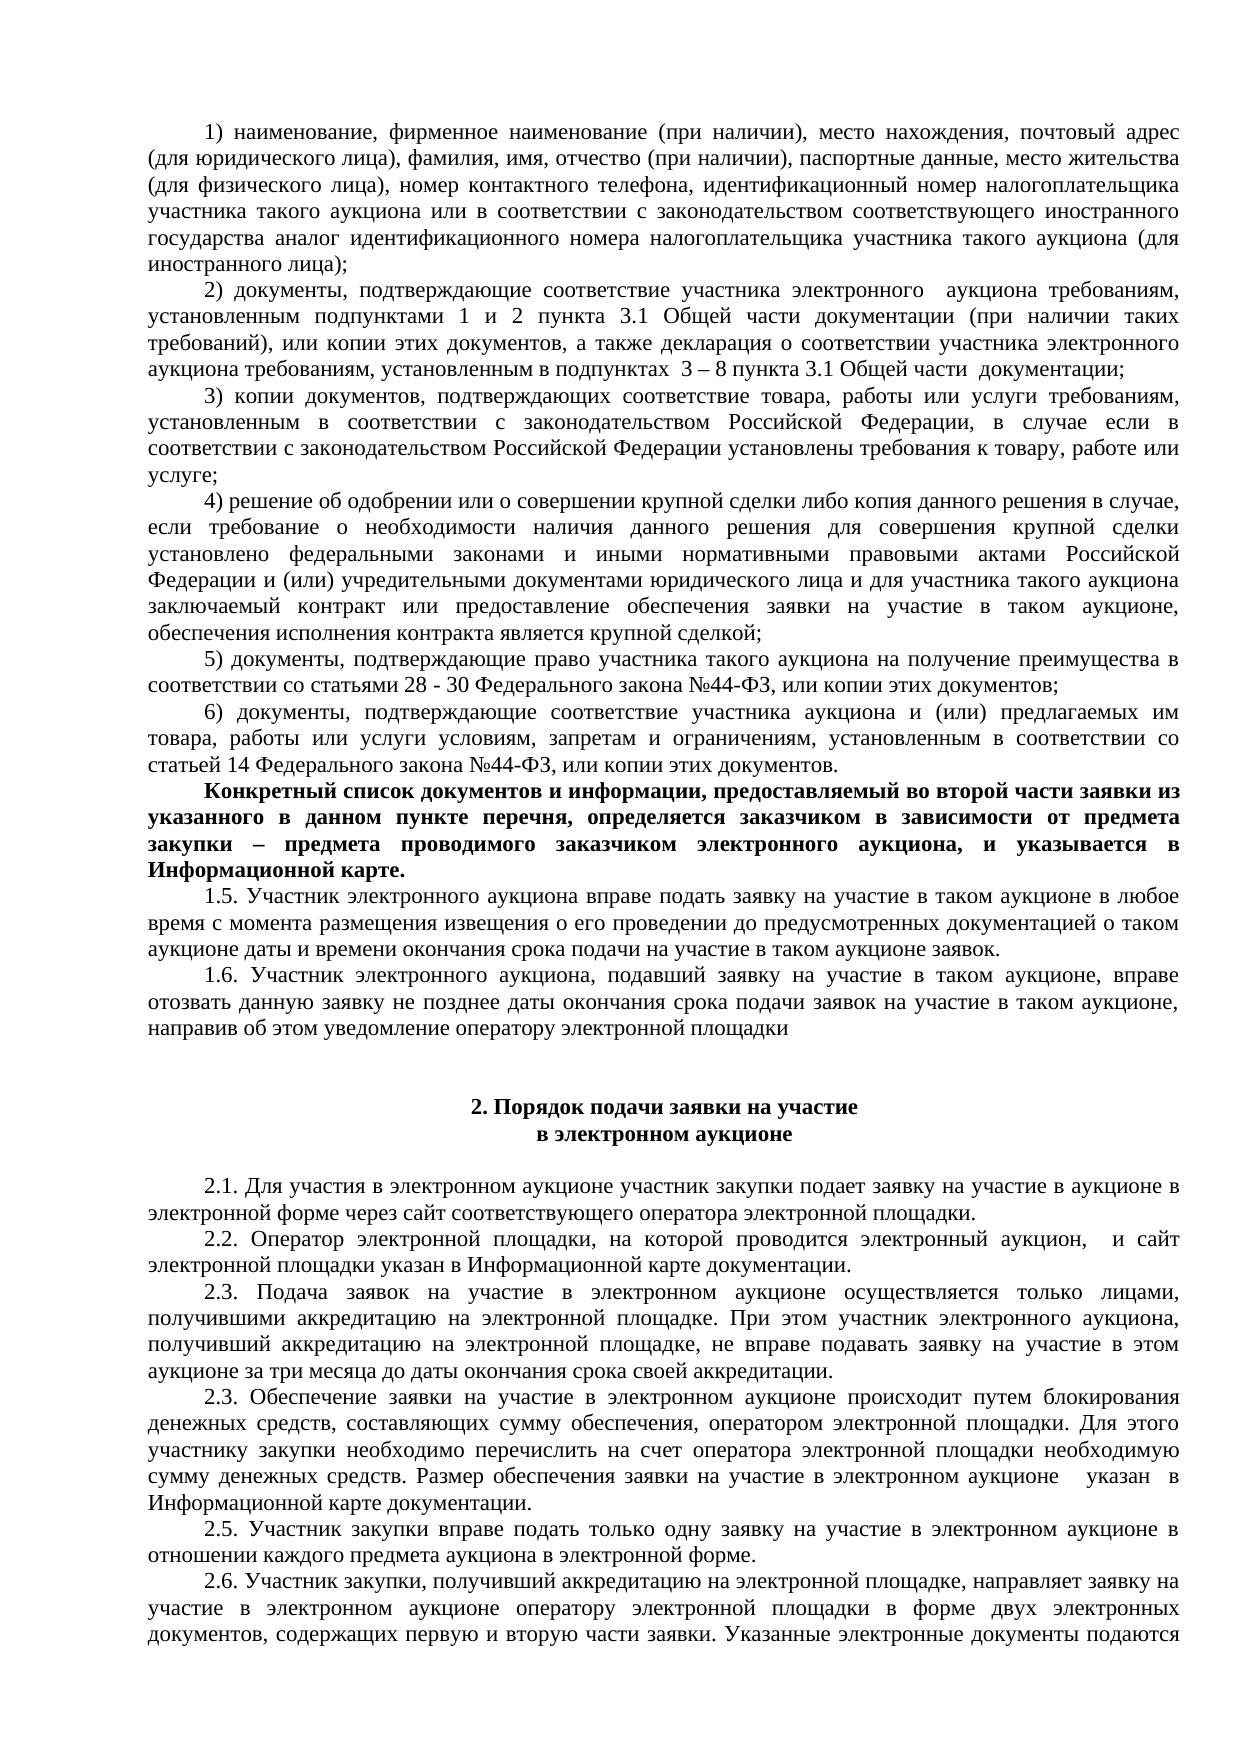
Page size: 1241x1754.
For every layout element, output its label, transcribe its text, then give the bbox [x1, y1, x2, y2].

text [148, 1568, 1181, 1647]
text 3) копии документов, подтверждающих соответствие товара, работы или услуги требованиям, установленным в соответствии с законодательством Российской Федерации, в случае если в соответствии с законодательством Российской Федерации установлены требования к товару, работе или услуге; [148, 382, 1181, 487]
text 1.6. Участник электронного аукциона, подавший заявку на участие в таком аукционе, вправе отозвать данную заявку не позднее даты окончания срока подачи заявок на участие в таком аукционе, направив об этом уведомление оператору электронной площадки [148, 961, 1181, 1041]
text 2.2. Оператор электронной площадки, на которой проводится электронный аукцион, и сайт электронной площадки указан в Информационной карте документации. [148, 1225, 1181, 1278]
text 6) документы, подтверждающие соответствие участника аукциона и (или) предлагаемых им товара, работы или услуги условиям, запретам и ограничениям, установленным в соответствии со статьей 14 Федерального закона №44-ФЗ, или копии этих документов. [148, 698, 1181, 777]
text 1.5. Участник электронного аукциона вправе подать заявку на участие в таком аукционе в любое время с момента размещения извещения о его проведении до предусмотренных документацией о таком аукционе даты и времени окончания срока подачи на участие в таком аукционе заявок. [148, 882, 1181, 961]
text 2. Порядок подачи заявки на участие [148, 1093, 1181, 1119]
text 2.1. Для участия в электронном аукционе участник закупки подает заявку на участие в аукционе в электронной форме через сайт соответствующего оператора электронной площадки. [148, 1172, 1181, 1225]
text 2.5. Участник закупки вправе подать только одну заявку на участие в электронном аукционе в отношении каждого предмета аукциона в электронной форме. [148, 1515, 1181, 1568]
text Конкретный список документов и информации, предоставляемый во второй части заявки из указанного в данном пункте перечня, определяется заказчиком в зависимости от предмета закупки – предмета проводимого заказчиком электронного аукциона, и указывается в Информационной карте. [148, 777, 1181, 882]
text 1) наименование, фирменное наименование (при наличии), место нахождения, почтовый адрес (для юридического лица), фамилия, имя, отчество (при наличии), паспортные данные, место жительства (для физического лица), номер контактного телефона, идентификационный номер налогоплательщика участника такого аукциона или в соответствии с законодательством соответствующего иностранного государства аналог идентификационного номера налогоплательщика участника такого аукциона (для иностранного лица); [148, 118, 1181, 276]
text 2.3. Подача заявок на участие в электронном аукционе осуществляется только лицами, получившими аккредитацию на электронной площадке. При этом участник электронного аукциона, получивший аккредитацию на электронной площадке, не вправе подавать заявку на участие в этом аукционе за три месяца до даты окончания срока своей аккредитации. [148, 1278, 1181, 1383]
text в электронном аукционе [148, 1119, 1181, 1146]
text 4) решение об одобрении или о совершении крупной сделки либо копия данного решения в случае, если требование о необходимости наличия данного решения для совершения крупной сделки установлено федеральными законами и иными нормативными правовыми актами Российской Федерации и (или) учредительными документами юридического лица и для участника такого аукциона заключаемый контракт или предоставление обеспечения заявки на участие в таком аукционе, обеспечения исполнения контракта является крупной сделкой; [148, 487, 1181, 645]
text 5) документы, подтверждающие право участника такого аукциона на получение преимущества в соответствии со статьями 28 - 30 Федерального закона №44-ФЗ, или копии этих документов; [148, 645, 1181, 698]
text 2.3. Обеспечение заявки на участие в электронном аукционе происходит путем блокирования денежных средств, составляющих сумму обеспечения, оператором электронной площадки. Для этого участнику закупки необходимо перечислить на счет оператора электронной площадки необходимую сумму денежных средств. Размер обеспечения заявки на участие в электронном аукционе указан в Информационной карте документации. [148, 1383, 1181, 1515]
text 2) документы, подтверждающие соответствие участника электронного аукциона требованиям, установленным подпунктами 1 и 2 пункта 3.1 Общей части документации (при наличии таких требований), или копии этих документов, а также декларация о соответствии участника электронного аукциона требованиям, установленным в подпунктах 3 – 8 пункта 3.1 Общей части документации; [148, 276, 1181, 382]
